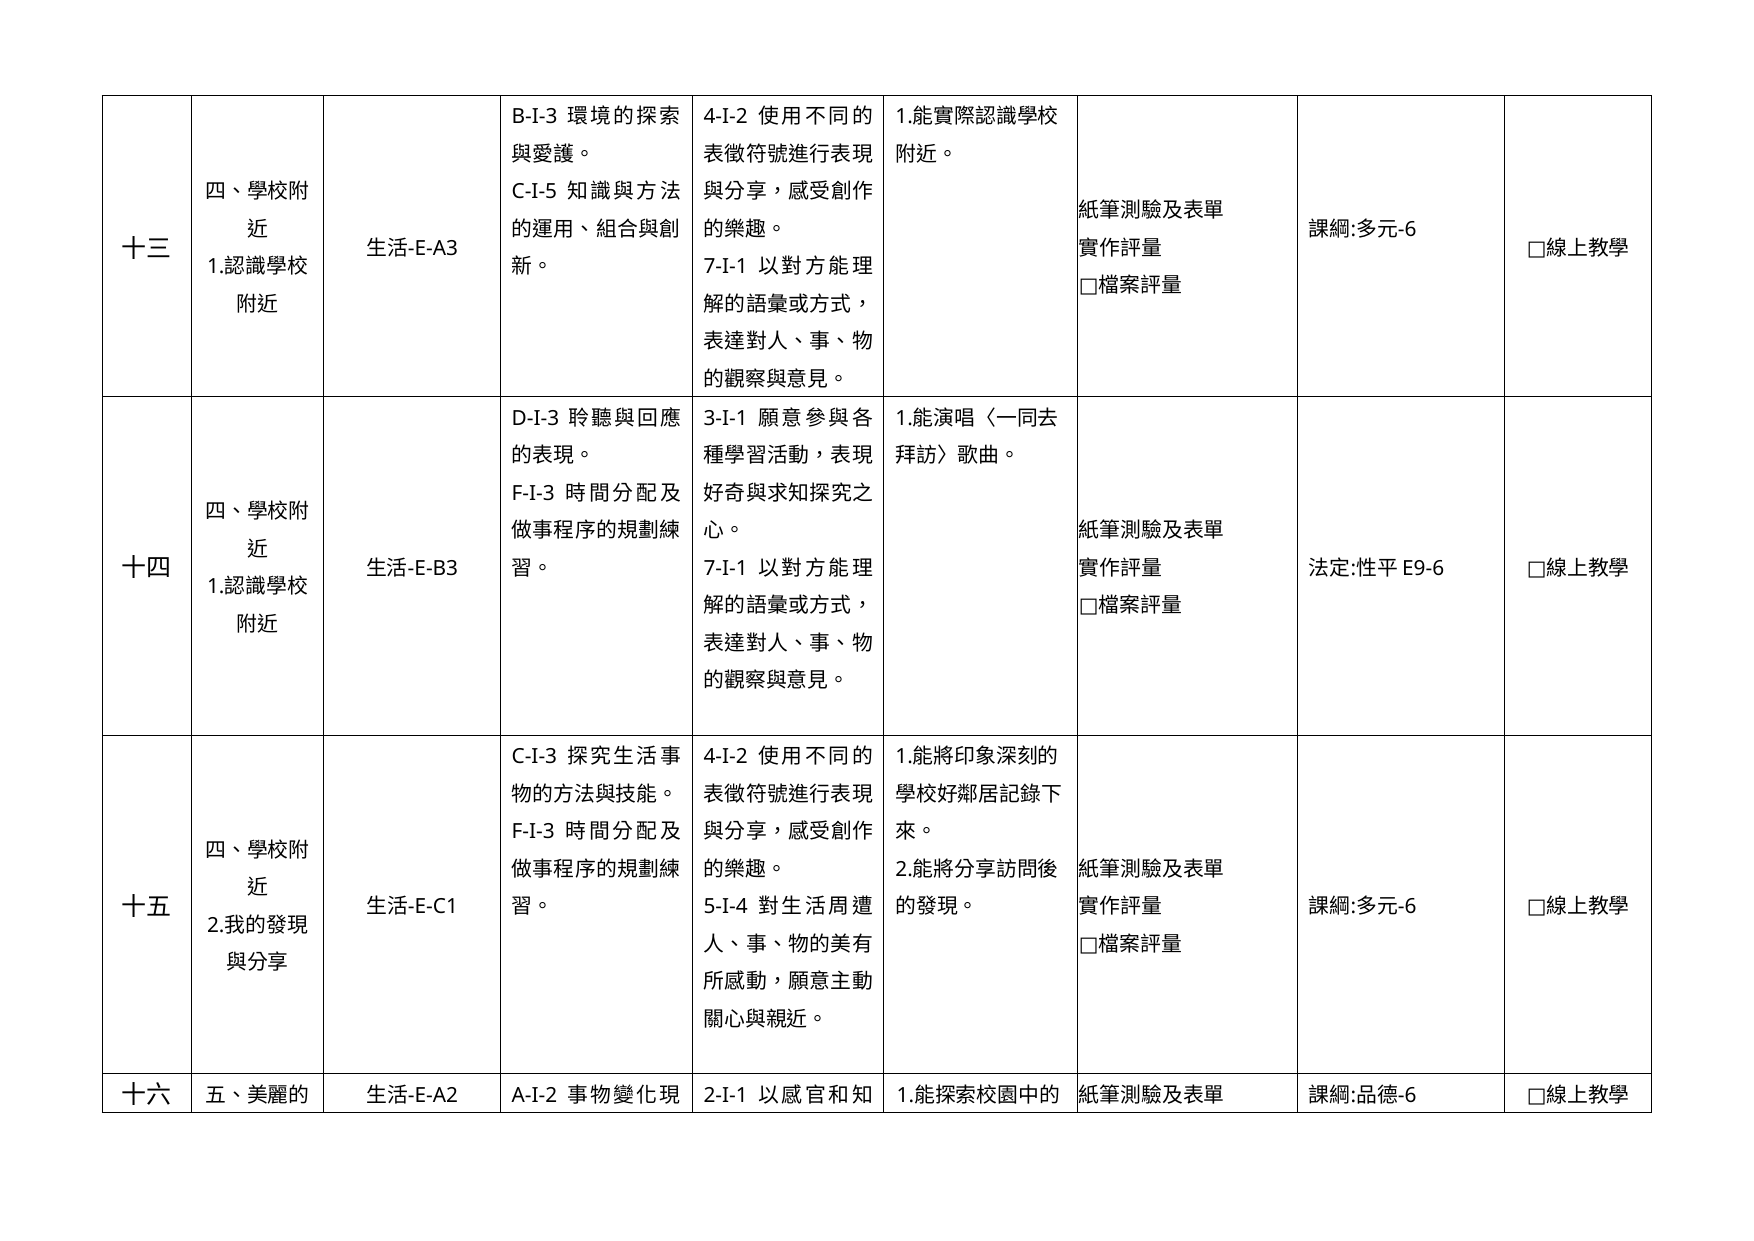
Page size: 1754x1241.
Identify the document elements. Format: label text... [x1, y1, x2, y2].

table_cell 五、美麗的色彩 1.一起找色彩 [192, 1074, 323, 1112]
table_cell B-I-3 環境的探索與愛護。 C-I-5 知識與方法的運用、組合與創新。 [501, 96, 692, 396]
table_cell 十六 [103, 1074, 191, 1112]
table_cell 課綱:品德-6 [1298, 1074, 1504, 1112]
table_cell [693, 1074, 883, 1112]
table_cell 課綱:多元-6 [1298, 736, 1504, 1073]
table_cell 生活-E-A2 [324, 1074, 500, 1112]
table_cell 紙筆測驗及表單 實作評量 □檔案評量 [1078, 736, 1297, 1073]
table_cell 生活-E-C1 [324, 736, 500, 1073]
table_cell 十四 [103, 397, 191, 735]
table_cell D-I-3 聆聽與回應的表現。 F-I-3 時間分配及做事程序的規劃練習。 [501, 397, 692, 735]
table_cell 1.能實際認識學校附近。 [884, 96, 1077, 396]
table_cell 紙筆測驗及表單 實作評量 □檔案評量 [1078, 1074, 1297, 1112]
table_cell 紙筆測驗及表單 實作評量 □檔案評量 [1078, 96, 1297, 396]
table_cell 紙筆測驗及表單 實作評量 □檔案評量 [1078, 397, 1297, 735]
table_cell 十三 [103, 96, 191, 396]
table_cell 四、學校附近 1.認識學校附近 [192, 397, 323, 735]
table_cell 生活-E-B3 [324, 397, 500, 735]
table_cell □線上教學 [1505, 397, 1651, 735]
table_cell 課綱:多元-6 [1298, 96, 1504, 396]
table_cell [501, 1074, 692, 1112]
table_cell 四、學校附近 1.認識學校附近 [192, 96, 323, 396]
table_cell 四、學校附近 2.我的發現與分享 [192, 736, 323, 1073]
table_cell 生活-E-A3 [324, 96, 500, 396]
table_cell 3-I-1 願意參與各種學習活動，表現好奇與求知探究之心。 7-I-1 以對方能理解的語彙或方式，表達對人、事、物的觀察與意見。 [693, 397, 883, 735]
table_cell □線上教學 [1505, 1074, 1651, 1112]
table_cell □線上教學 [1505, 736, 1651, 1073]
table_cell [884, 1074, 1077, 1112]
table_cell 十五 [103, 736, 191, 1073]
table_cell 1.能演唱〈一同去拜訪〉歌曲。 [884, 397, 1077, 735]
table_cell C-I-3 探究生活事物的方法與技能。 F-I-3 時間分配及做事程序的規劃練習。 [501, 736, 692, 1073]
table_cell 法定:性平E9-6 [1298, 397, 1504, 735]
table_cell 4-I-2 使用不同的表徵符號進行表現與分享，感受創作的樂趣。 7-I-1 以對方能理解的語彙或方式，表達對人、事、物的觀察與意見。 [693, 96, 883, 396]
table_cell 4-I-2 使用不同的表徵符號進行表現與分享，感受創作的樂趣。 5-I-4 對生活周遭人、事、物的美有所感動，願意主動關心與親近。 [693, 736, 883, 1073]
table_cell □線上教學 [1505, 96, 1651, 396]
table_cell 1.能將印象深刻的學校好鄰居記錄下來。 2.能將分享訪問後的發現。 [884, 736, 1077, 1073]
